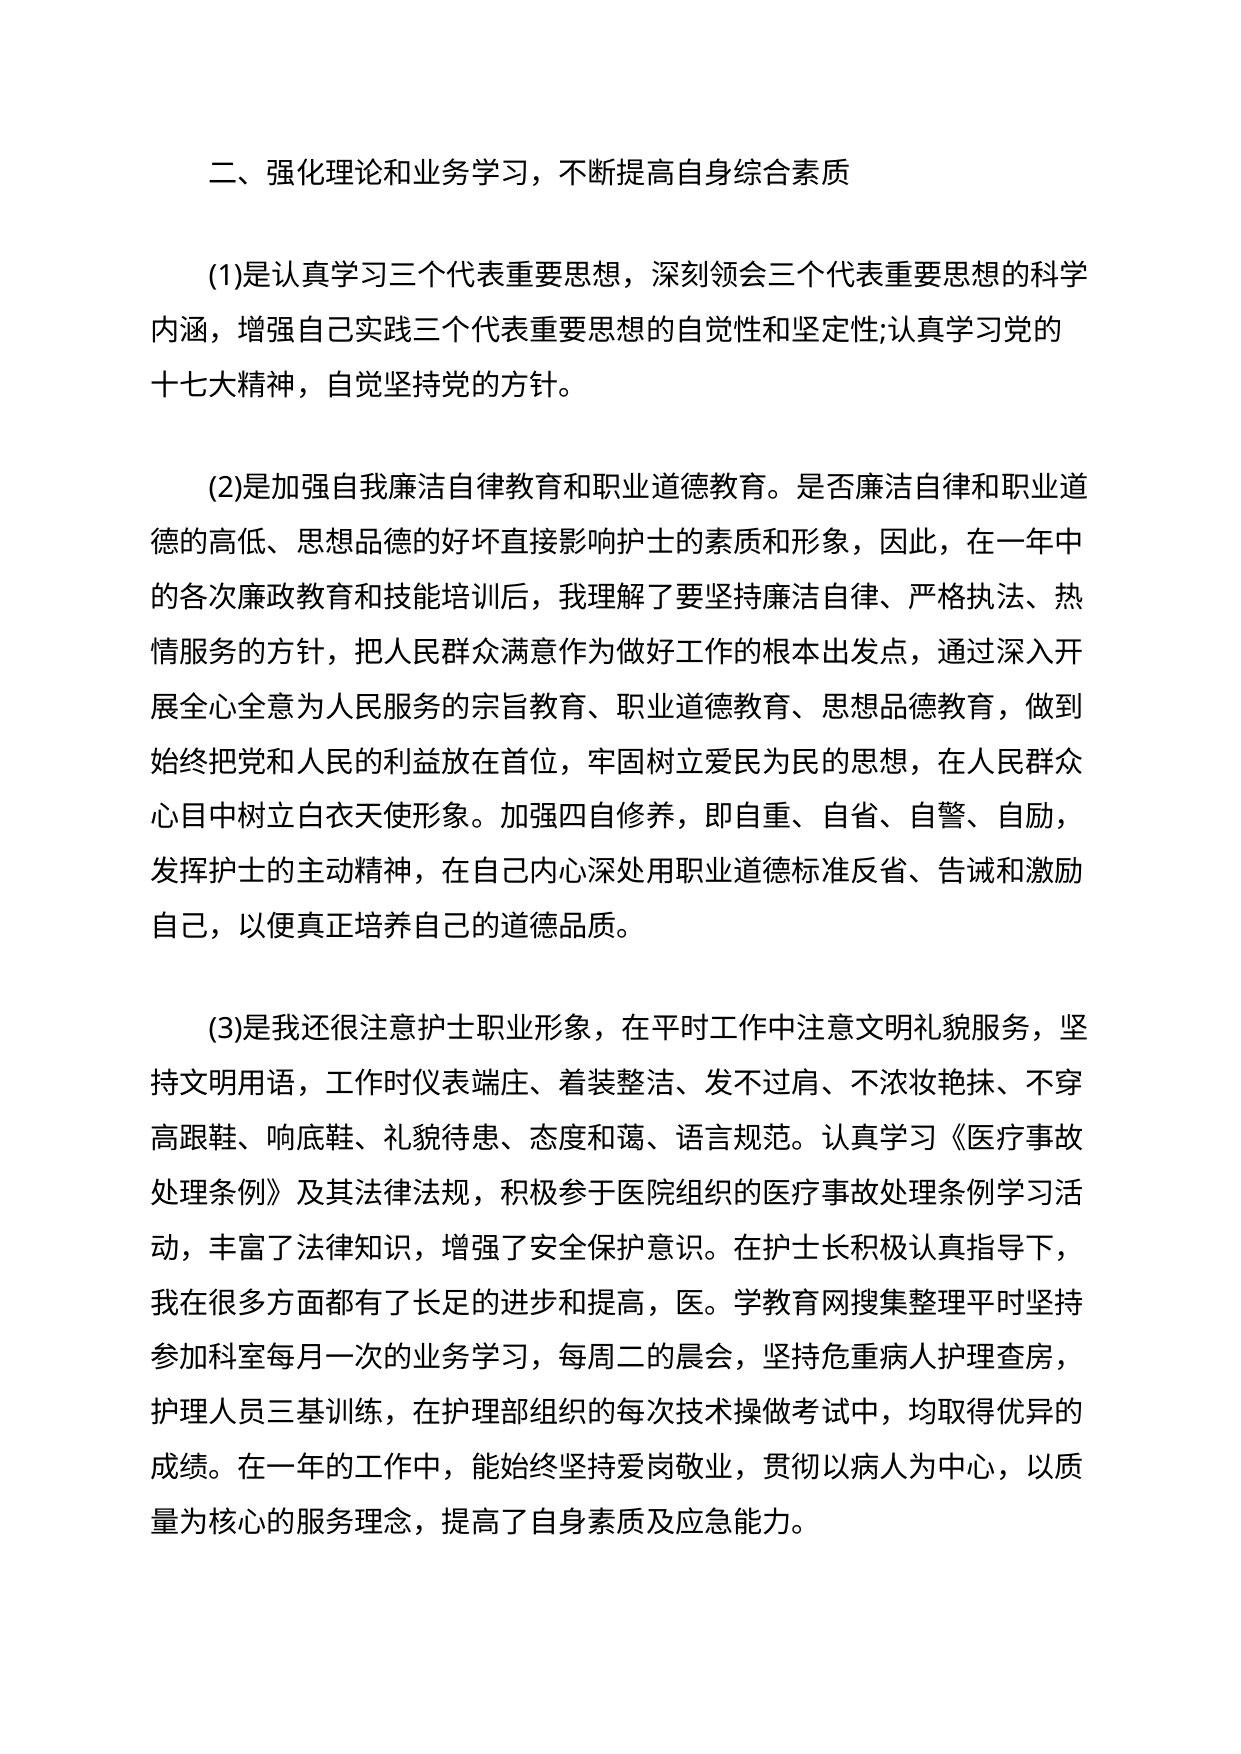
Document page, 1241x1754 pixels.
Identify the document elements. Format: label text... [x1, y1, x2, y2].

text (2)是加强自我廉洁自律教育和职业道德教育。是否廉洁自律和职业道德的高低、思想品德的好坏直接影响护士的素质和形象，因此，在一年中的各次廉政教育和技能培训后，我理解了要坚持廉洁自律、严格执法、热情服务的方针，把人民群众满意作为做好工作的根本出发点，通过深入开展全心全意为人民服务的宗旨教育、职业道德教育、思想品德教育，做到始终把党和人民的利益放在首位，牢固树立爱民为民的思想，在人民群众心目中树立白衣天使形象。加强四自修养，即自重、自省、自警、自励，发挥护士的主动精神，在自己内心深处用职业道德标准反省、告诫和激励自己，以便真正培养自己的道德品质。 [150, 463, 1090, 945]
text (1)是认真学习三个代表重要思想，深刻领会三个代表重要思想的科学内涵，增强自己实践三个代表重要思想的自觉性和坚定性;认真学习党的十七大精神，自觉坚持党的方针。 [150, 252, 1090, 404]
text 二、强化理论和业务学习，不断提高自身综合素质 [150, 150, 1090, 192]
text (3)是我还很注意护士职业形象，在平时工作中注意文明礼貌服务，坚持文明用语，工作时仪表端庄、着装整洁、发不过肩、不浓妆艳抺、不穿高跟鞋、响底鞋、礼貌待患、态度和蔼、语言规范。认真学习《医疗事故处理条例》及其法律法规，积极参于医院组织的医疗事故处理条例学习活动，丰富了法律知识，增强了安全保护意识。在护士长积极认真指导下，我在很多方面都有了长足的进步和提高，医。学教育网搜集整理平时坚持参加科室每月一次的业务学习，每周二的晨会，坚持危重病人护理查房，护理人员三基训练，在护理部组织的每次技术操做考试中，均取得优异的成绩。在一年的工作中，能始终坚持爱岗敬业，贯彻以病人为中心，以质量为核心的服务理念，提高了自身素质及应急能力。 [150, 1004, 1090, 1541]
